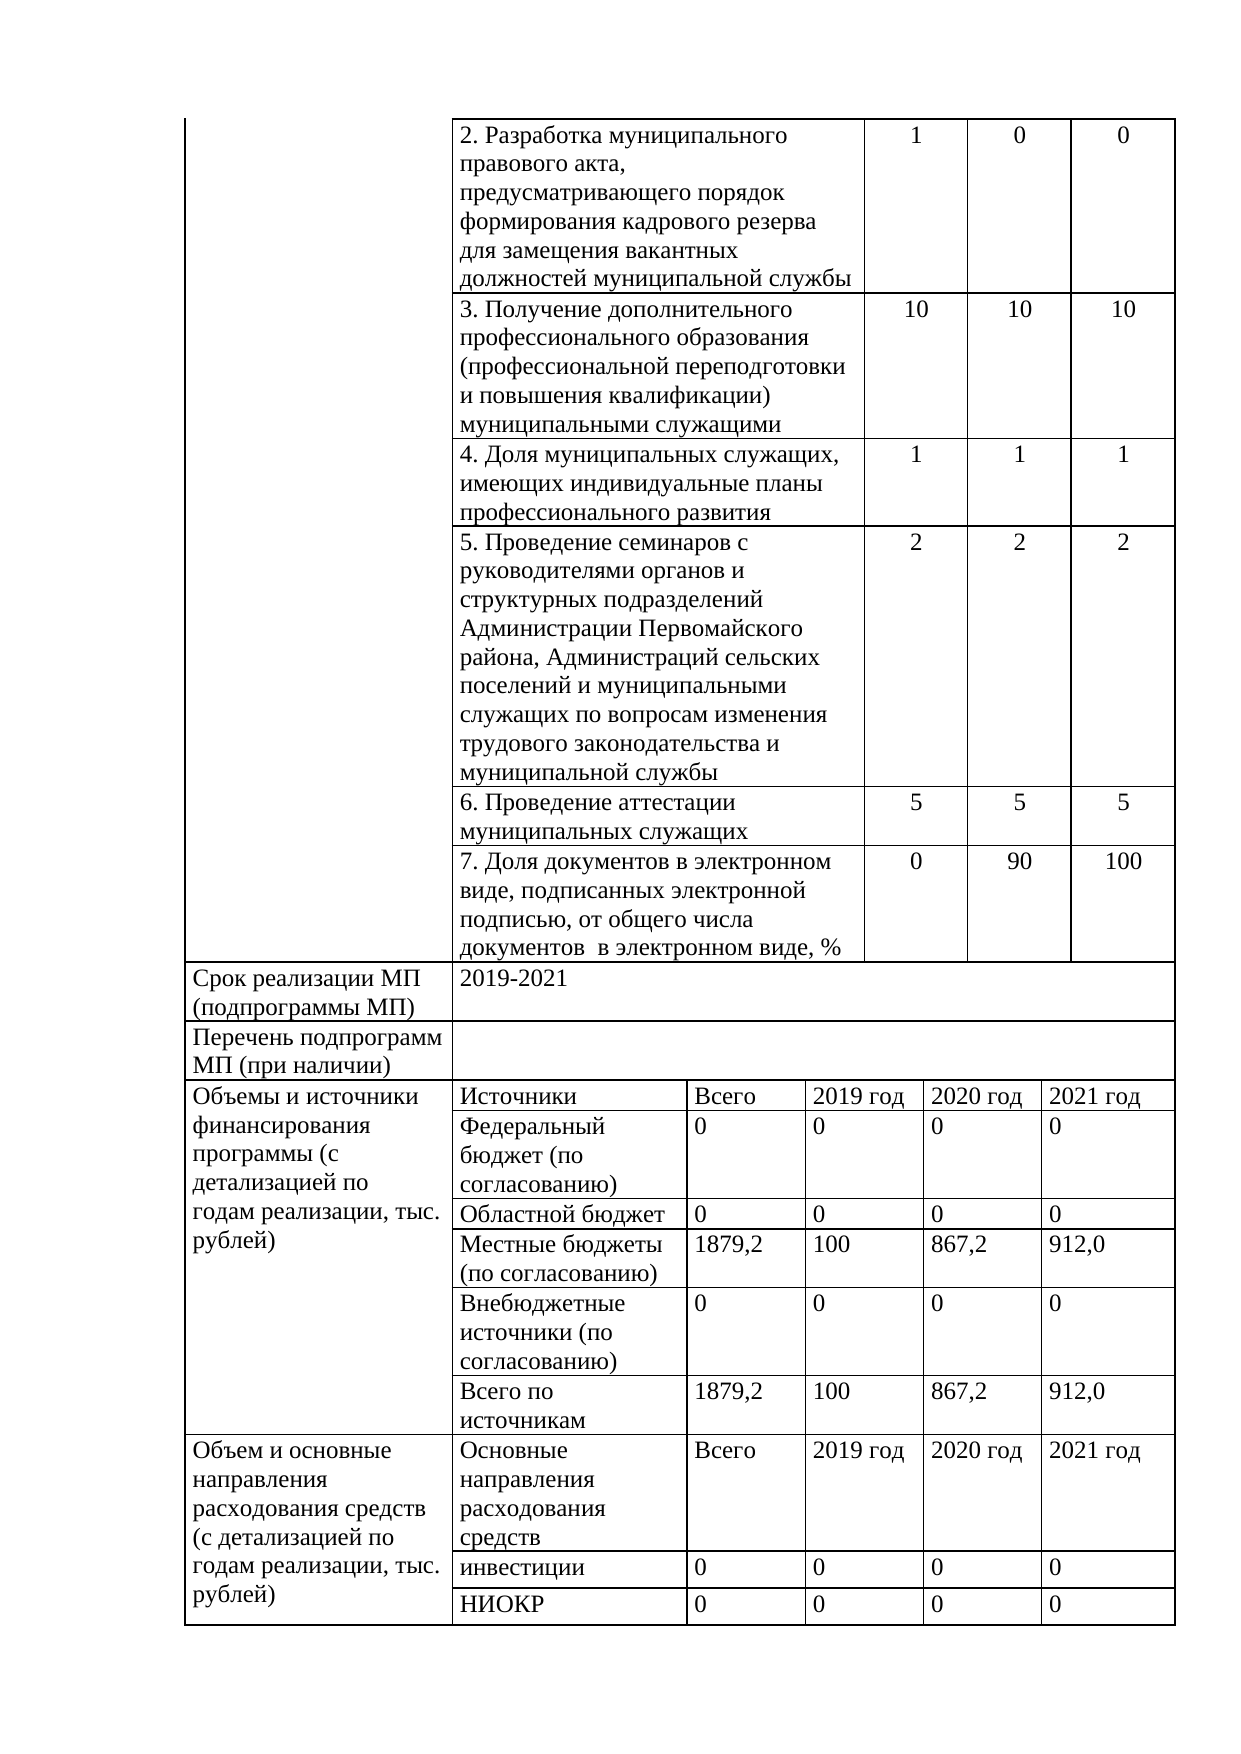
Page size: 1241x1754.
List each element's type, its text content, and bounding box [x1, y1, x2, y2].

table_cell 90 [968, 846, 1070, 961]
table_cell Срок реализации МП (подпрограммы МП) [186, 963, 452, 1020]
table_cell 1 [968, 439, 1070, 525]
table_cell 1879,2 [688, 1230, 805, 1287]
table_cell 0 [806, 1589, 923, 1624]
table_cell 0 [806, 1288, 923, 1375]
table_cell 100 [806, 1376, 923, 1434]
table_cell 10 [865, 294, 967, 437]
table_cell 0 [865, 846, 967, 961]
table_cell 0 [806, 1199, 923, 1228]
table_cell 0 [968, 120, 1070, 292]
table_cell 2021 год [1042, 1081, 1174, 1110]
table_cell Перечень подпрограмм МП (при наличии) [186, 1022, 452, 1079]
table_cell 912,0 [1042, 1376, 1174, 1434]
table_cell 10 [1072, 294, 1174, 437]
table_cell 0 [924, 1288, 1041, 1375]
table_cell Внебюджетные источники (по согласованию) [453, 1288, 686, 1375]
table_cell 1 [865, 439, 967, 525]
table_cell 2019-2021 [453, 963, 1174, 1020]
table_cell 0 [924, 1552, 1041, 1587]
table_cell 0 [688, 1199, 805, 1228]
table_cell 7. Доля документов в электронном виде, подписанных электронной подписью, от общего числа документов в электронном виде, % [453, 846, 864, 961]
table_cell 4. Доля муниципальных служащих, имеющих индивидуальные планы профессионального развития [453, 439, 864, 525]
table_cell 5. Проведение семинаров с руководителями органов и структурных подразделений Администрации Первомайского района, Администраций сельских поселений и муниципальными служащих по вопросам изменения трудового законодательства и муниципальной службы [453, 527, 864, 786]
table_cell 912,0 [1042, 1230, 1174, 1287]
table_cell 1 [1072, 439, 1174, 525]
table_cell Всего [688, 1435, 805, 1550]
table_cell 0 [688, 1111, 805, 1197]
table_cell Всего [688, 1081, 805, 1110]
table_cell 2 [1072, 527, 1174, 786]
table_cell 867,2 [924, 1230, 1041, 1287]
table_cell 2019 год [806, 1435, 923, 1550]
table_cell 2019 год [806, 1081, 923, 1110]
table_cell 0 [924, 1589, 1041, 1624]
table_cell 100 [806, 1230, 923, 1287]
table_cell 3. Получение дополнительного профессионального образования (профессиональной переподготовки и повышения квалификации) муниципальными служащими [453, 294, 864, 437]
table_cell Объем и основные направления расходования средств (с детализацией по годам реализации, тыс. рублей) [186, 1435, 452, 1624]
table_cell 0 [924, 1199, 1041, 1228]
table_cell 1879,2 [688, 1376, 805, 1434]
table_cell Областной бюджет [453, 1199, 686, 1228]
table_cell [186, 525, 452, 961]
table_cell 5 [865, 787, 967, 845]
table_cell Объемы и источники финансирования программы (с детализацией по годам реализации, тыс. рублей) [186, 1081, 452, 1434]
table_cell 0 [806, 1111, 923, 1197]
table_cell 6. Проведение аттестации муниципальных служащих [453, 787, 864, 845]
table_cell [453, 1022, 1174, 1079]
table_cell 10 [968, 294, 1070, 437]
table_cell 2. Разработка муниципального правового акта, предусматривающего порядок формирования кадрового резерва для замещения вакантных должностей муниципальной службы [453, 120, 864, 292]
table_cell Всего по источникам [453, 1376, 686, 1434]
table_cell 5 [968, 787, 1070, 845]
table_cell 5 [1072, 787, 1174, 845]
table_cell Источники [453, 1081, 686, 1110]
table_cell 0 [688, 1589, 805, 1624]
table_cell Федеральный бюджет (по согласованию) [453, 1111, 686, 1197]
table_cell 1 [865, 120, 967, 292]
table_cell Местные бюджеты (по согласованию) [453, 1230, 686, 1287]
table_cell 2020 год [924, 1435, 1041, 1550]
table_cell 867,2 [924, 1376, 1041, 1434]
table_cell НИОКР [453, 1589, 686, 1624]
table_cell 0 [1042, 1111, 1174, 1197]
table_cell инвестиции [453, 1552, 686, 1587]
table_cell 2 [865, 527, 967, 786]
table_cell 0 [1042, 1199, 1174, 1228]
table_cell 2 [968, 527, 1070, 786]
table_cell 0 [688, 1552, 805, 1587]
table_cell 0 [1072, 120, 1174, 292]
table_cell 0 [1042, 1288, 1174, 1375]
table_cell 0 [806, 1552, 923, 1587]
table_cell 100 [1072, 846, 1174, 961]
table_cell Основные направления расходования средств [453, 1435, 686, 1550]
table_cell 2021 год [1042, 1435, 1174, 1550]
table_cell 0 [1042, 1552, 1174, 1587]
table_cell 2020 год [924, 1081, 1041, 1110]
table_cell 0 [688, 1288, 805, 1375]
table_cell 0 [1042, 1589, 1174, 1624]
table_cell 0 [924, 1111, 1041, 1197]
